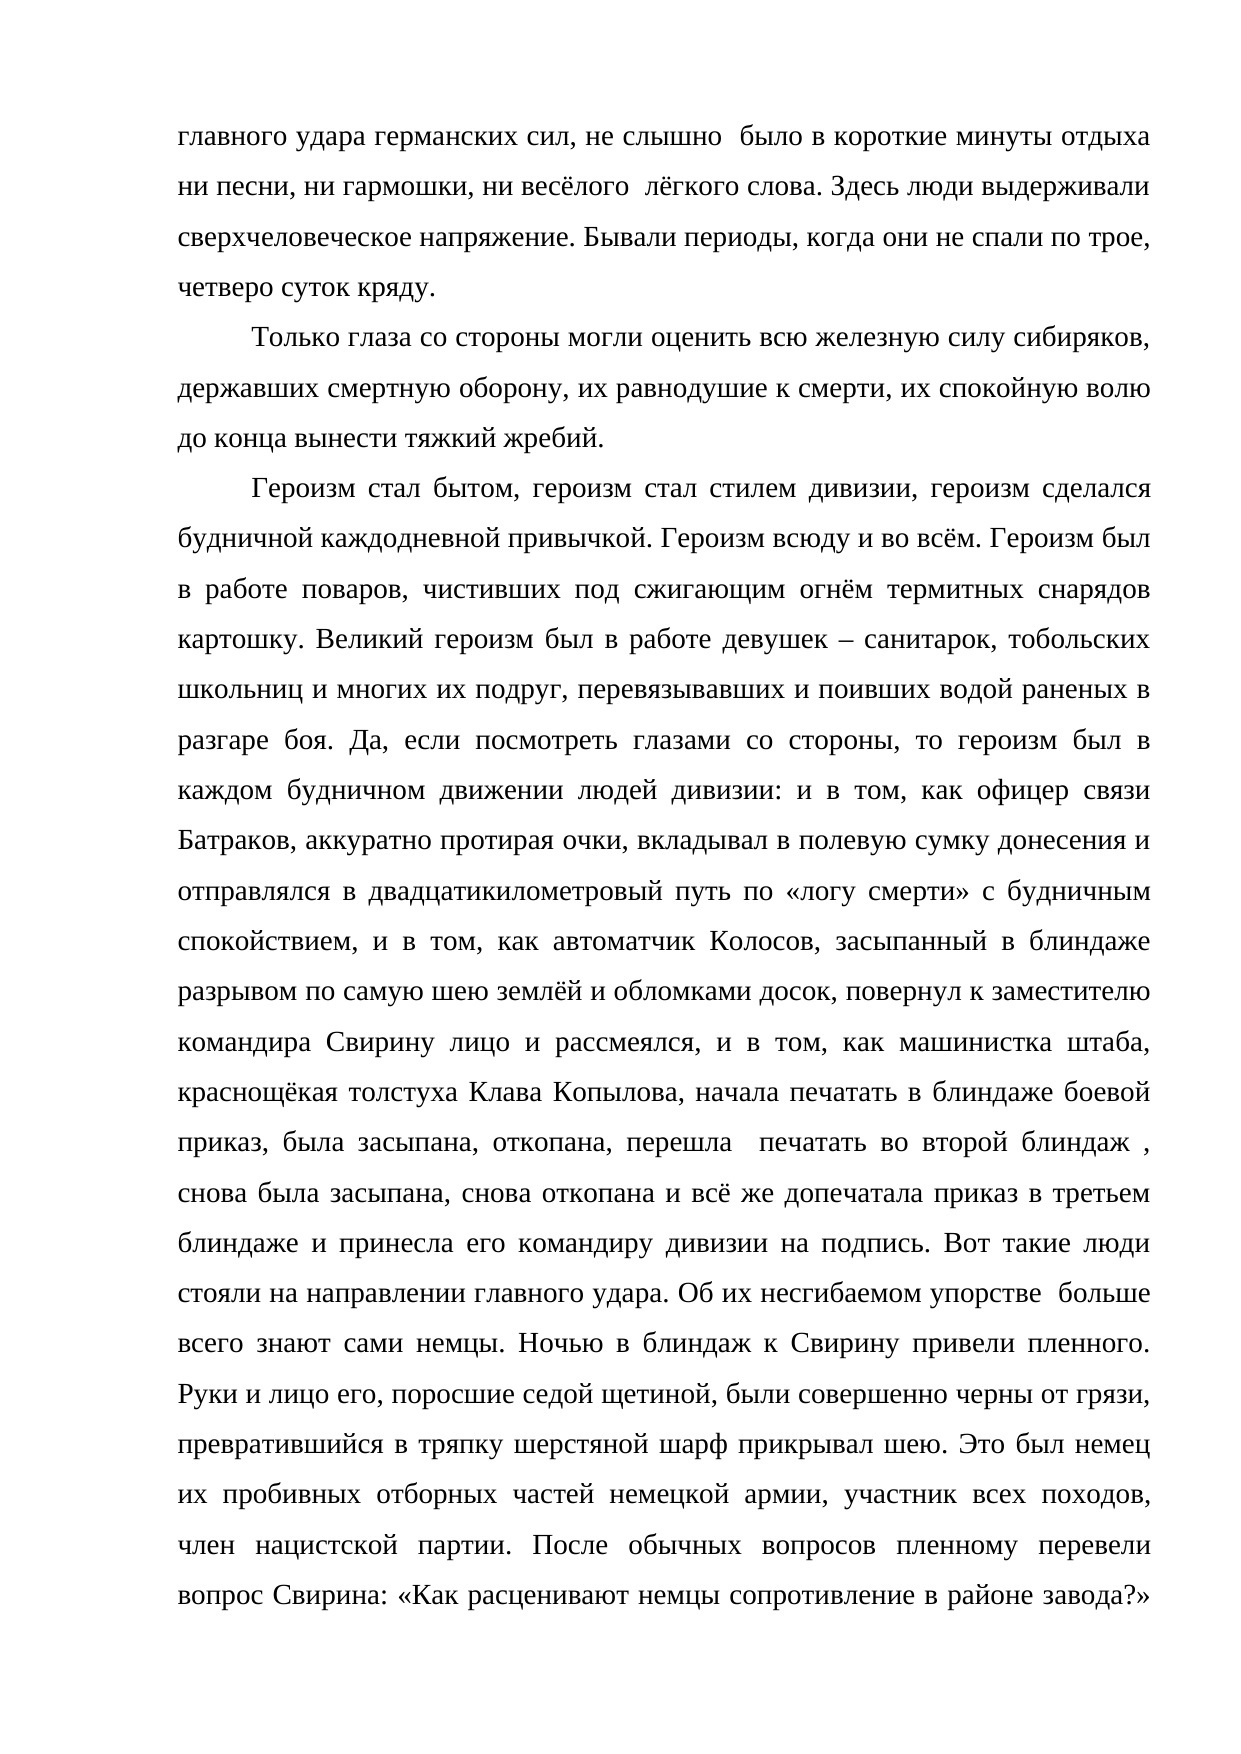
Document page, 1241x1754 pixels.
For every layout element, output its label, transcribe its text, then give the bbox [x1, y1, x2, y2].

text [177, 470, 1152, 1611]
text Только глаза со стороны могли оценить всю железную силу сибиряков, державших смертную оборону, их равнодушие к смерти, их спокойную волю до конца вынести тяжкий жребий. [177, 319, 1152, 453]
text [177, 118, 1152, 303]
